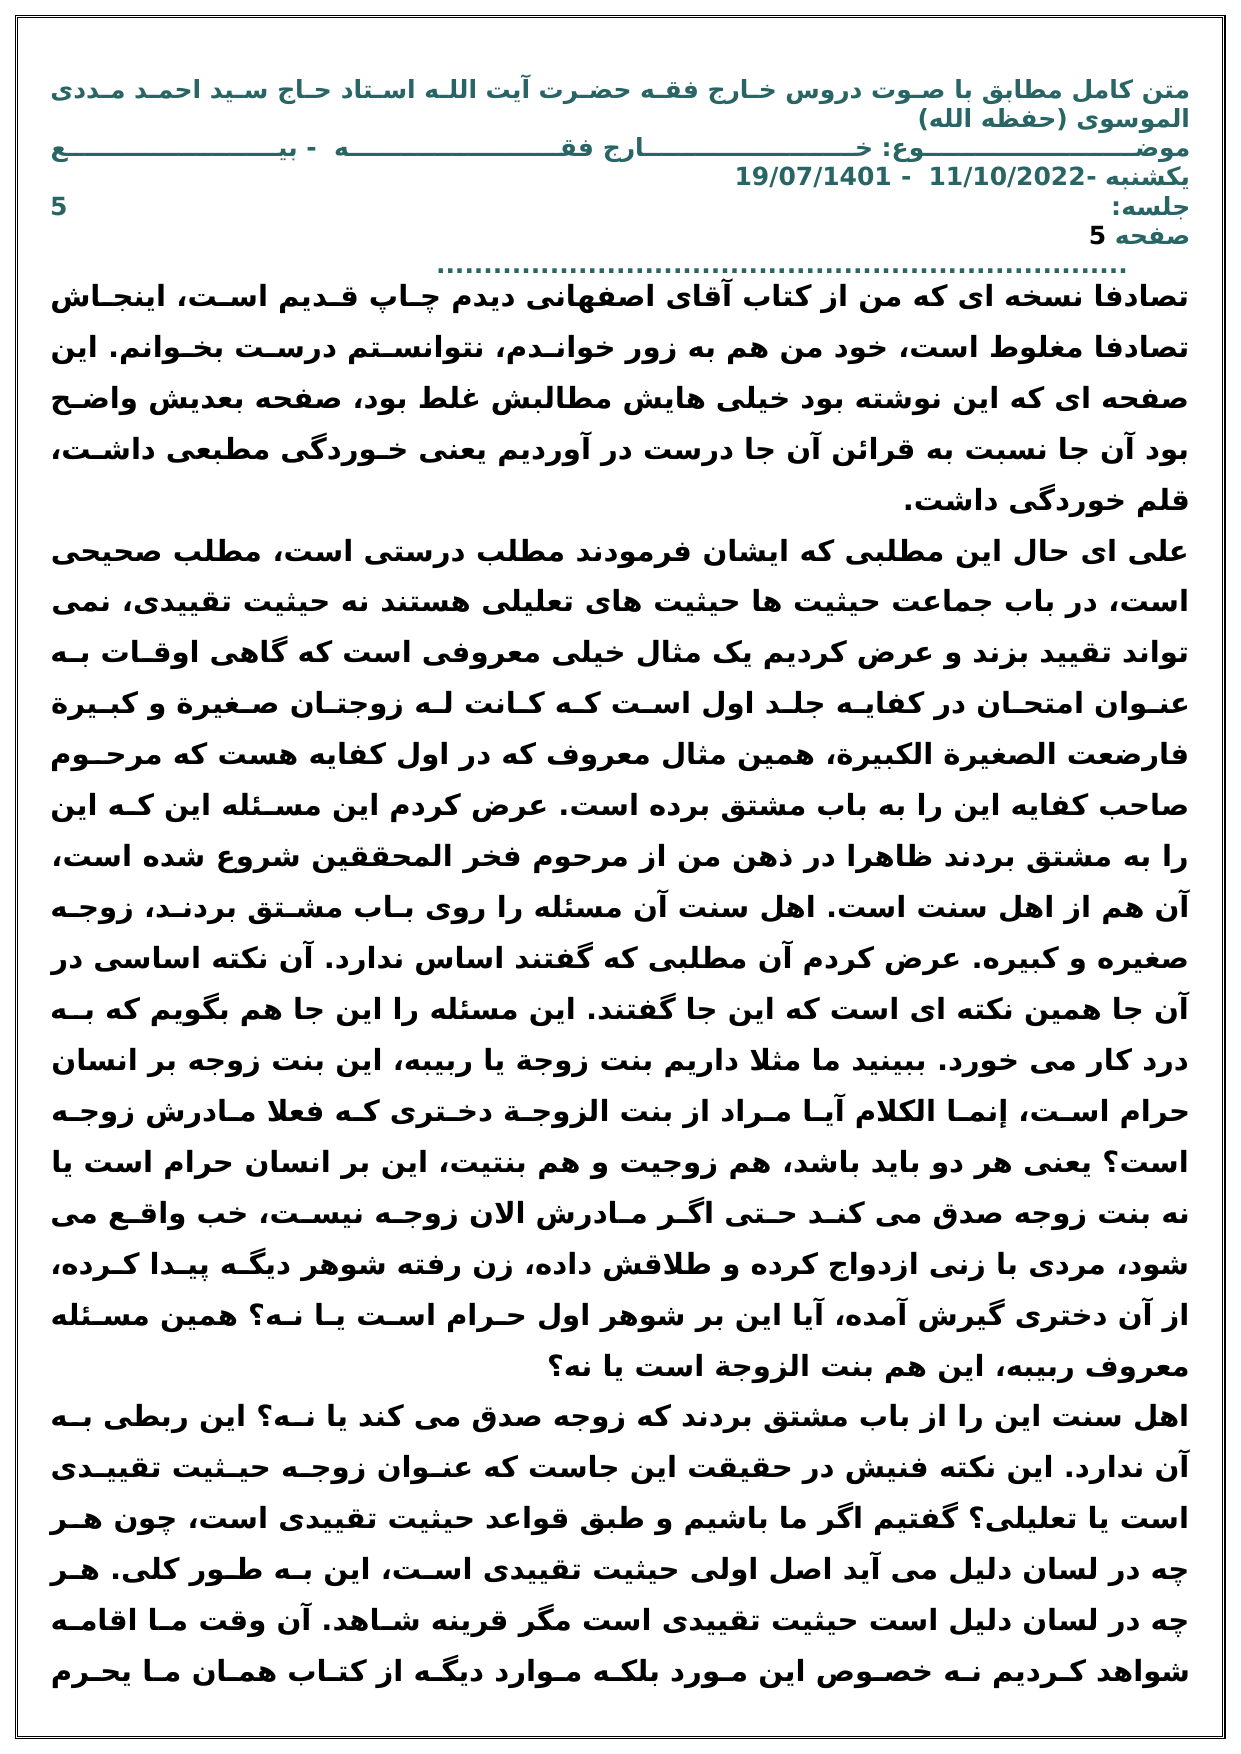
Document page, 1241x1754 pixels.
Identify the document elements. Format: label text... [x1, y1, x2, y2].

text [50, 1400, 1190, 1688]
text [50, 279, 1190, 517]
text علی ای حال این مطلبی که ایشان فرمودند مطلب درستی است، مطلب صحیحی است، در باب جماعت حیثیت ها حیثیت های تعلیلی هستند نه حیثیت تقییدی، نمی تواند تقیید بزند و عرض کردیم یک مثال خیلی معروفی است که گاهی اوقات به عنوان امتحان در کفایه جلد اول است که کانت له زوجتان صغیرة و کبیرة فارضعت الصغیرة الکبیرة، همین مثال معروف که در اول کفایه هست که مرحوم صاحب کفایه این را به باب مشتق برده است. عرض کردم این مسئله این که این را به مشتق بردند ظاهرا در ذهن من از مرحوم فخر المحققین شروع شده است، آن هم از اهل سنت است. اهل سنت آن مسئله را روی باب مشتق بردند، زوجه صغیره و کبیره. عرض کردم آن مطلبی که گفتند اساس ندارد. آن نکته اساسی در آن جا همین نکته ای است که این جا گفتند. این مسئله را این جا هم بگویم که به درد کار می خورد. ببینید ما مثلا داریم بنت زوجة یا ربیبه، این بنت زوجه بر انسان حرام است، إنما الکلام آیا مراد از بنت الزوجة دختری که فعلا مادرش زوجه است؟ یعنی هر دو باید باشد، هم زوجیت و هم بنتیت، این بر انسان حرام است یا نه بنت زوجه صدق می کند حتی اگر مادرش الان زوجه نیست، خب واقع می شود، مردی با زنی ازدواج کرده و طلاقش داده، زن رفته شوهر دیگه پیدا کرده، از آن دختری گیرش آمده، آیا این بر شوهر اول حرام است یا نه؟ همین مسئله معروف ربیبه، این هم بنت الزوجة است یا نه؟ [50, 534, 1190, 1383]
